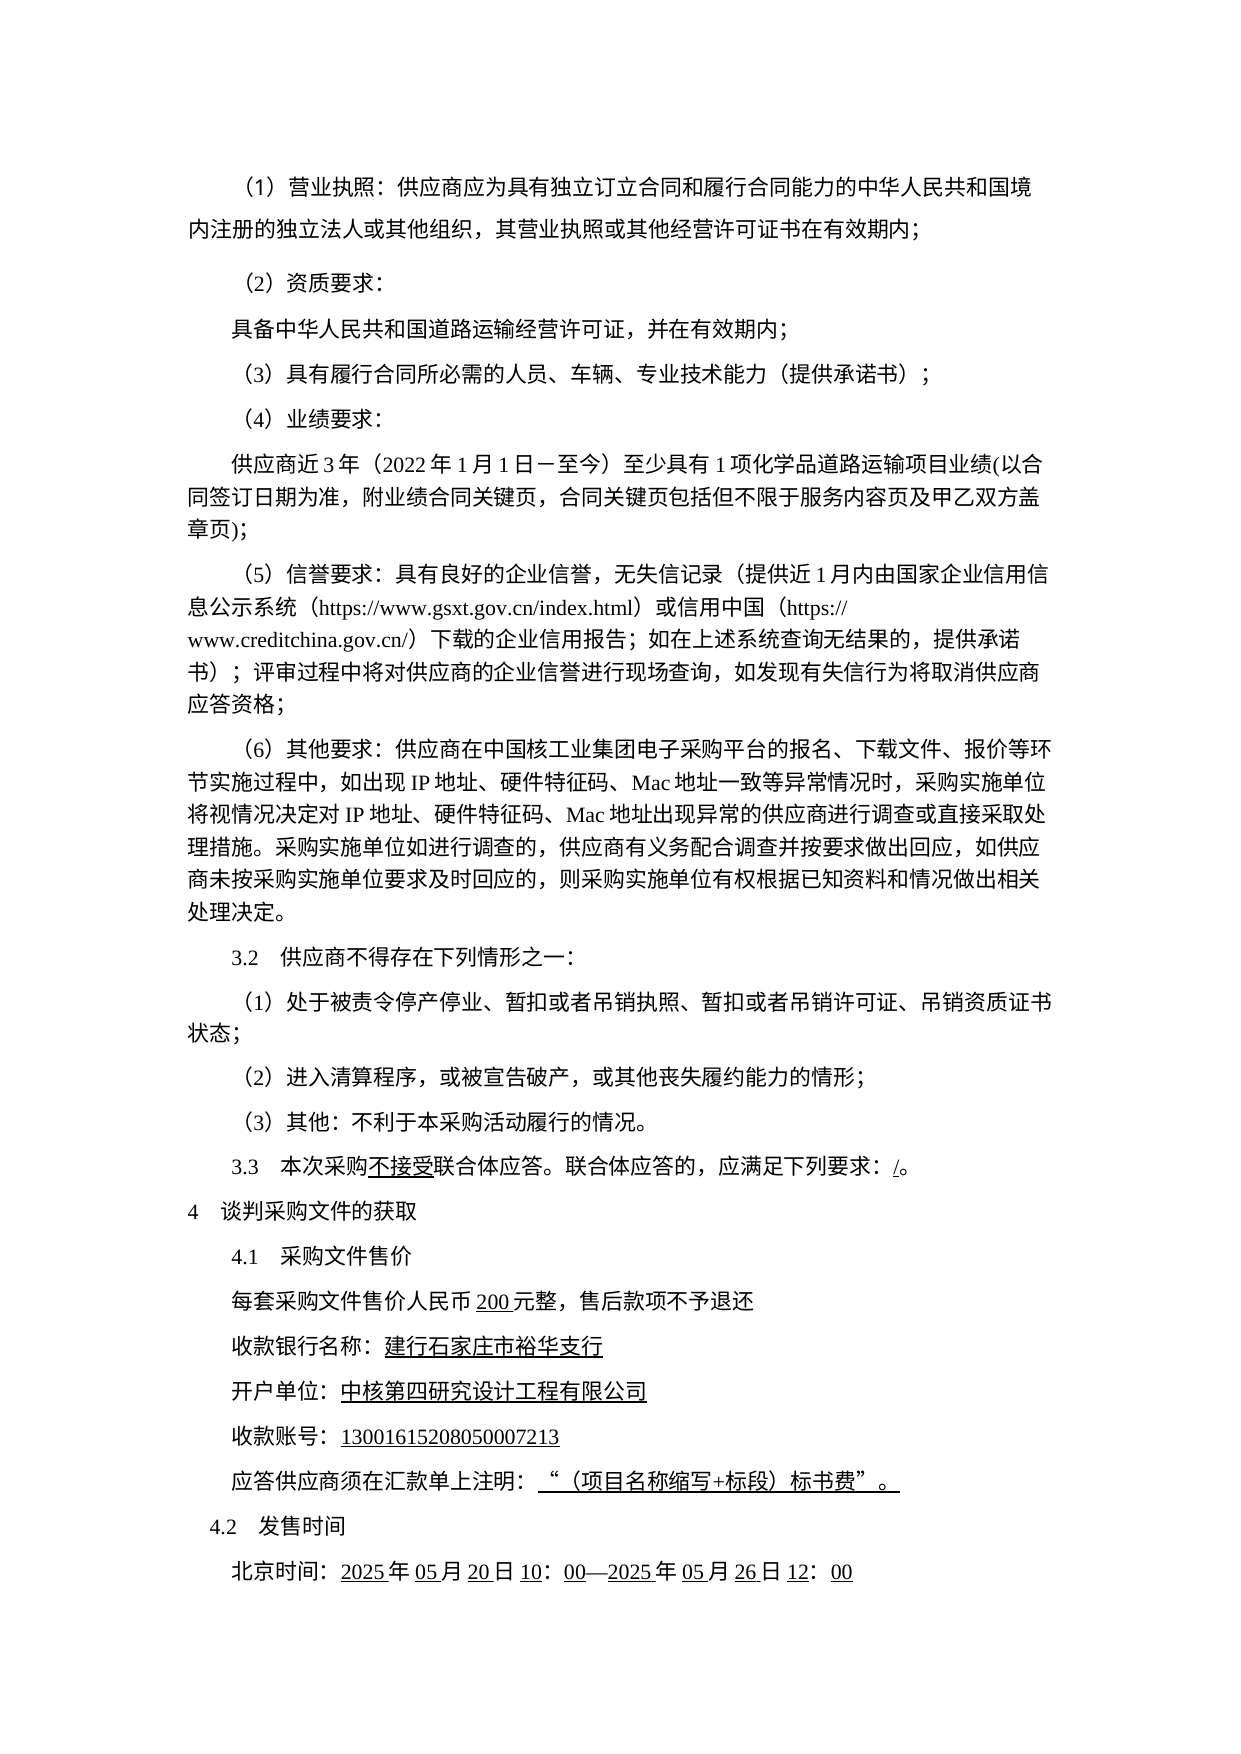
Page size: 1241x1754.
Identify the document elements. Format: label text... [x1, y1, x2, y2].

text （3）具有履行合同所必需的人员、车辆、专业技术能力（提供承诺书）； [187, 357, 1053, 389]
list （1）营业执照：供应商应为具有独立订立合同和履行合同能力的中华人民共和国境内注册的独立法人或其他组织，其营业执照或其他经营许可证书在有效期内； [189, 162, 1053, 245]
list （2）进入清算程序，或被宣告破产，或其他丧失履约能力的情形； [187, 1060, 1053, 1092]
text 发售时间 [187, 1509, 1053, 1541]
text （5）信誉要求：具有良好的企业信誉，无失信记录（提供近1月内由国家企业信用信息公示系统（https://www.gsxt.gov.cn/index.html）或信用中国（https://www.creditchina.gov.cn/）下载的企业信用报告；如在上述系统查询无结果的，提供承诺书）；评审过程中将对供应商的企业信誉进行现场查询，如发现有失信行为将取消供应商应答资格； [187, 557, 1053, 719]
text 每套采购文件售价人民币200元整，售后款项不予退还 [187, 1284, 1053, 1316]
text （6）其他要求：供应商在中国核工业集团电子采购平台的报名、下载文件、报价等环节实施过程中，如出现IP地址、硬件特征码、Mac地址一致等异常情况时，采购实施单位将视情况决定对IP地址、硬件特征码、Mac地址出现异常的供应商进行调查或直接采取处理措施。采购实施单位如进行调查的，供应商有义务配合调查并按要求做出回应，如供应商未按采购实施单位要求及时回应的，则采购实施单位有权根据已知资料和情况做出相关处理决定。 [187, 732, 1053, 927]
text 收款账号：13001615208050007213 [187, 1419, 1053, 1451]
text 供应商不得存在下列情形之一： [187, 939, 1053, 972]
text 具备中华人民共和国道路运输经营许可证，并在有效期内； [187, 312, 1053, 344]
text 供应商近3年（2022年1月1日－至今）至少具有1项化学品道路运输项目业绩(以合同签订日期为准，附业绩合同关键页，合同关键页包括但不限于服务内容页及甲乙双方盖章页)； [187, 447, 1053, 544]
text 北京时间：2025年05月20日10：00—2025年05月26日12：00 [187, 1554, 1053, 1586]
text （4）业绩要求： [187, 402, 1053, 434]
text 开户单位：中核第四研究设计工程有限公司 [187, 1374, 1053, 1406]
list （2）资质要求： [189, 258, 1053, 299]
text 采购文件售价 [187, 1239, 1053, 1271]
list （1）处于被责令停产停业、暂扣或者吊销执照、暂扣或者吊销许可证、吊销资质证书状态； [187, 984, 1053, 1048]
list （3）其他：不利于本采购活动履行的情况。 [187, 1104, 1053, 1136]
text 本次采购不接受联合体应答。联合体应答的，应满足下列要求：/。 [187, 1149, 1053, 1181]
text 收款银行名称：建行石家庄市裕华支行 [187, 1329, 1053, 1361]
text 应答供应商须在汇款单上注明：“（项目名称缩写+标段）标书费”。 [187, 1464, 1053, 1496]
text 谈判采购文件的获取 [187, 1194, 1053, 1226]
